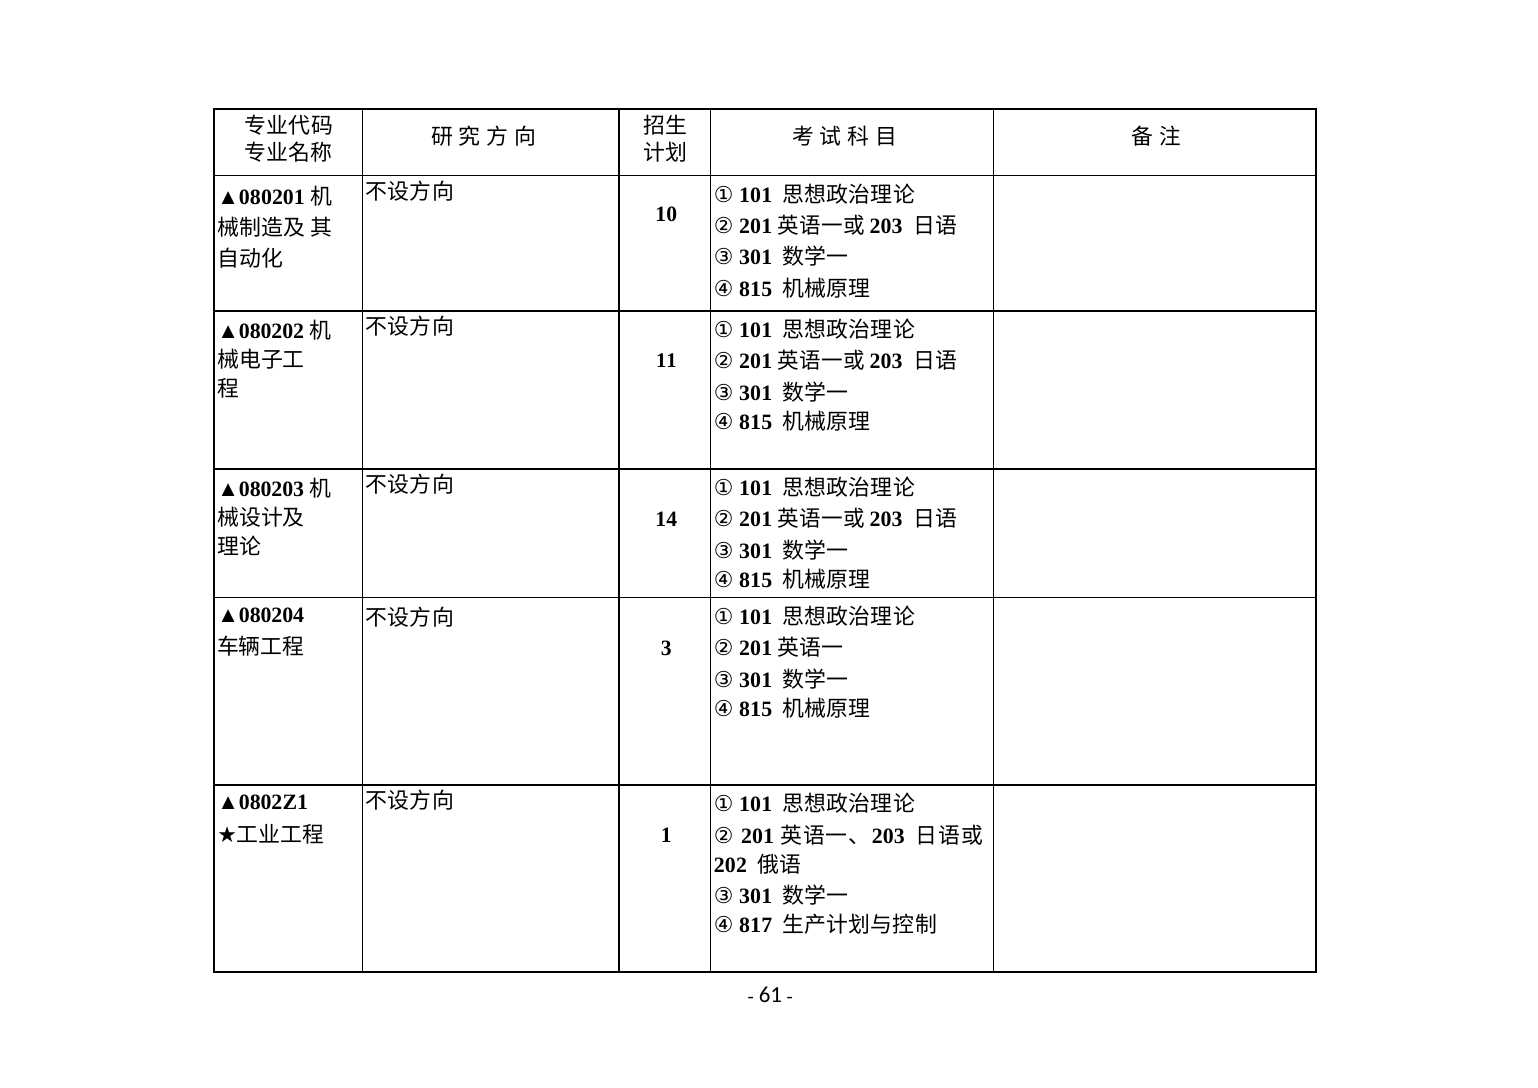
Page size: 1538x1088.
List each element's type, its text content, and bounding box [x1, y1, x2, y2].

table_cell 不设方向 [363, 470, 618, 597]
table_cell 1 [620, 786, 710, 971]
table_cell ▲080204 车辆工程 [215, 598, 362, 784]
table_header 考 试 科 目 [711, 110, 993, 175]
table_header 招生 计划 [620, 110, 710, 175]
table_cell 不设方向 [363, 312, 618, 468]
table_cell 11 [620, 312, 710, 468]
table_cell [994, 598, 1315, 784]
table_cell [994, 312, 1315, 468]
table_cell ▲0802Z1 ★工业工程 [215, 786, 362, 971]
table_cell [994, 176, 1315, 310]
table_header 研 究 方 向 [363, 110, 618, 175]
table_cell 10 [620, 176, 710, 310]
table_cell 3 [620, 598, 710, 784]
table_cell 14 [620, 470, 710, 597]
table_cell ① 101 思想政治理论 ② 201 英语一或 203 日语 ③ 301 数学一 ④ 815 机械原理 [711, 176, 993, 310]
table_header 专业代码 专业名称 [215, 110, 362, 175]
table_cell ① 101 思想政治理论 ② 201 英语一、203 日语或 202 俄语 ③ 301 数学一 ④ 817 生产计划与控制 [711, 786, 993, 971]
table_cell [994, 470, 1315, 597]
table_cell 不设方向 [363, 598, 618, 784]
table_cell ① 101 思想政治理论 ② 201 英语一或 203 日语 ③ 301 数学一 ④ 815 机械原理 [711, 312, 993, 468]
table_cell [994, 786, 1315, 971]
table_header 备 注 [994, 110, 1315, 175]
table_cell ▲080201 机械制造及 其自动化 [215, 176, 362, 310]
table_cell ▲080203 机械设计及 理论 [215, 470, 362, 597]
table_cell 不设方向 [363, 176, 618, 310]
table_cell ▲080202 机械电子工 程 [215, 312, 362, 468]
table_cell ① 101 思想政治理论 ② 201 英语一 ③ 301 数学一 ④ 815 机械原理 [711, 598, 993, 784]
table_cell ① 101 思想政治理论 ② 201 英语一或 203 日语 ③ 301 数学一 ④ 815 机械原理 [711, 470, 993, 597]
table_cell 不设方向 [363, 786, 618, 971]
